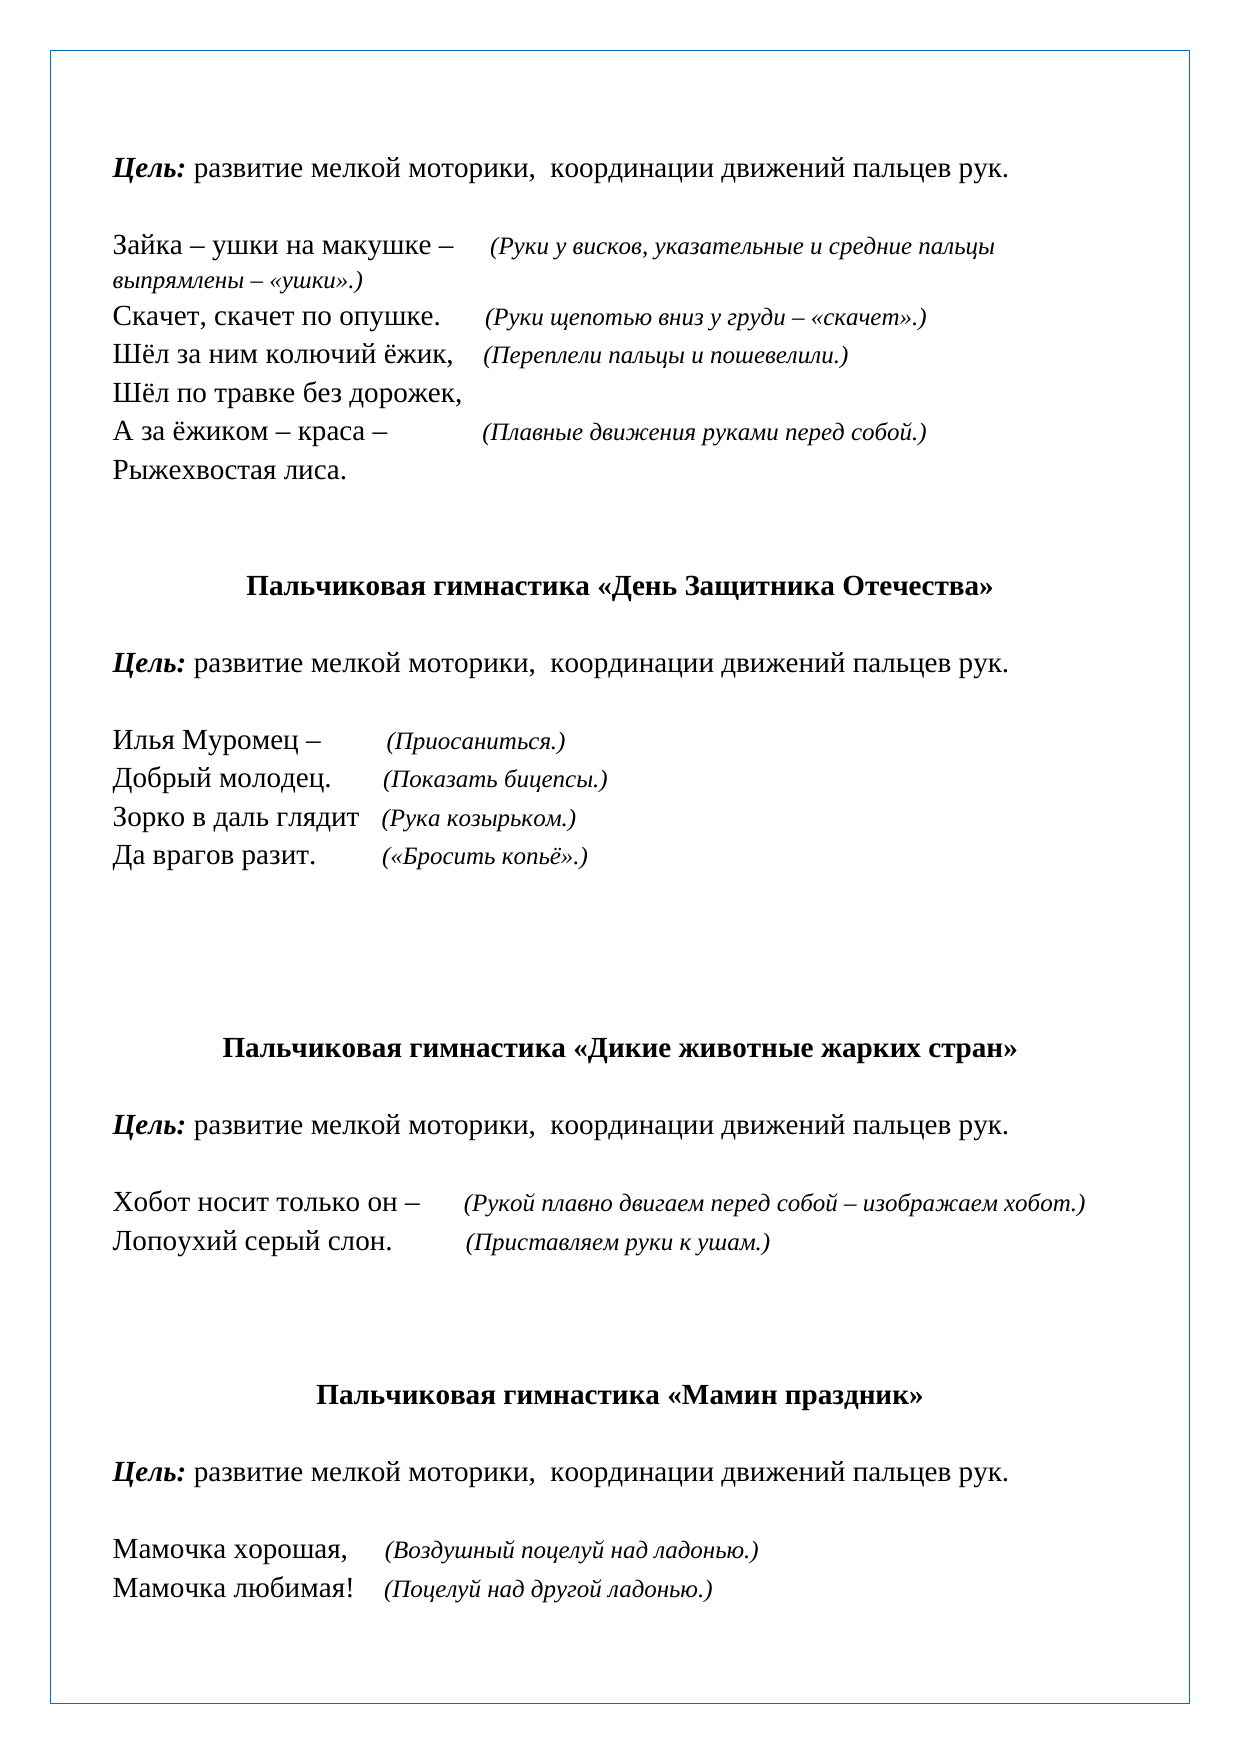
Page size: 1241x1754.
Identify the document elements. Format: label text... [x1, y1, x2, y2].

text Цель: развитие мелкой моторики, координации движений пальцев рук. [112, 645, 1128, 678]
text Мамочка любимая! (Поцелуй над другой ладонью.) [112, 1570, 1128, 1603]
text А за ёжиком – краса – (Плавные движения руками перед собой.) [112, 413, 1128, 447]
text Пальчиковая гимнастика «Дикие животные жарких стран» [112, 1030, 1128, 1064]
text Шёл за ним колючий ёжик, (Переплели пальцы и пошевелили.) [112, 336, 1128, 370]
text Да врагов разит. («Бросить копьё».) [112, 837, 1128, 871]
text Пальчиковая гимнастика «День Защитника Отечества» [112, 568, 1128, 601]
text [112, 1454, 1128, 1488]
text Скачет, скачет по опушке. (Руки щепотью вниз у груди – «скачет».) [112, 298, 1128, 331]
text Шёл по травке без дорожек, [112, 375, 1128, 408]
text Зайка – ушки на макушке – (Руки у висков, указательные и средние пальцы выпрямлены – «ушки».) [112, 227, 1128, 294]
text Хобот носит только он – (Рукой плавно двигаем перед собой – изображаем хобот.) [112, 1184, 1128, 1218]
text Цель: развитие мелкой моторики, координации движений пальцев рук. [112, 1107, 1128, 1141]
text Рыжехвостая лиса. [112, 452, 1128, 486]
text Мамочка хорошая, (Воздушный поцелуй над ладонью.) [112, 1531, 1128, 1565]
text Зорко в даль глядит (Рука козырьком.) [112, 799, 1128, 832]
text Добрый молодец. (Показать бицепсы.) [112, 760, 1128, 794]
text Пальчиковая гимнастика «Мамин праздник» [112, 1377, 1128, 1411]
text Илья Муромец – (Приосаниться.) [112, 722, 1128, 755]
text Лопоухий серый слон. (Приставляем руки к ушам.) [112, 1223, 1128, 1256]
text Цель: развитие мелкой моторики, координации движений пальцев рук. [112, 150, 1128, 183]
